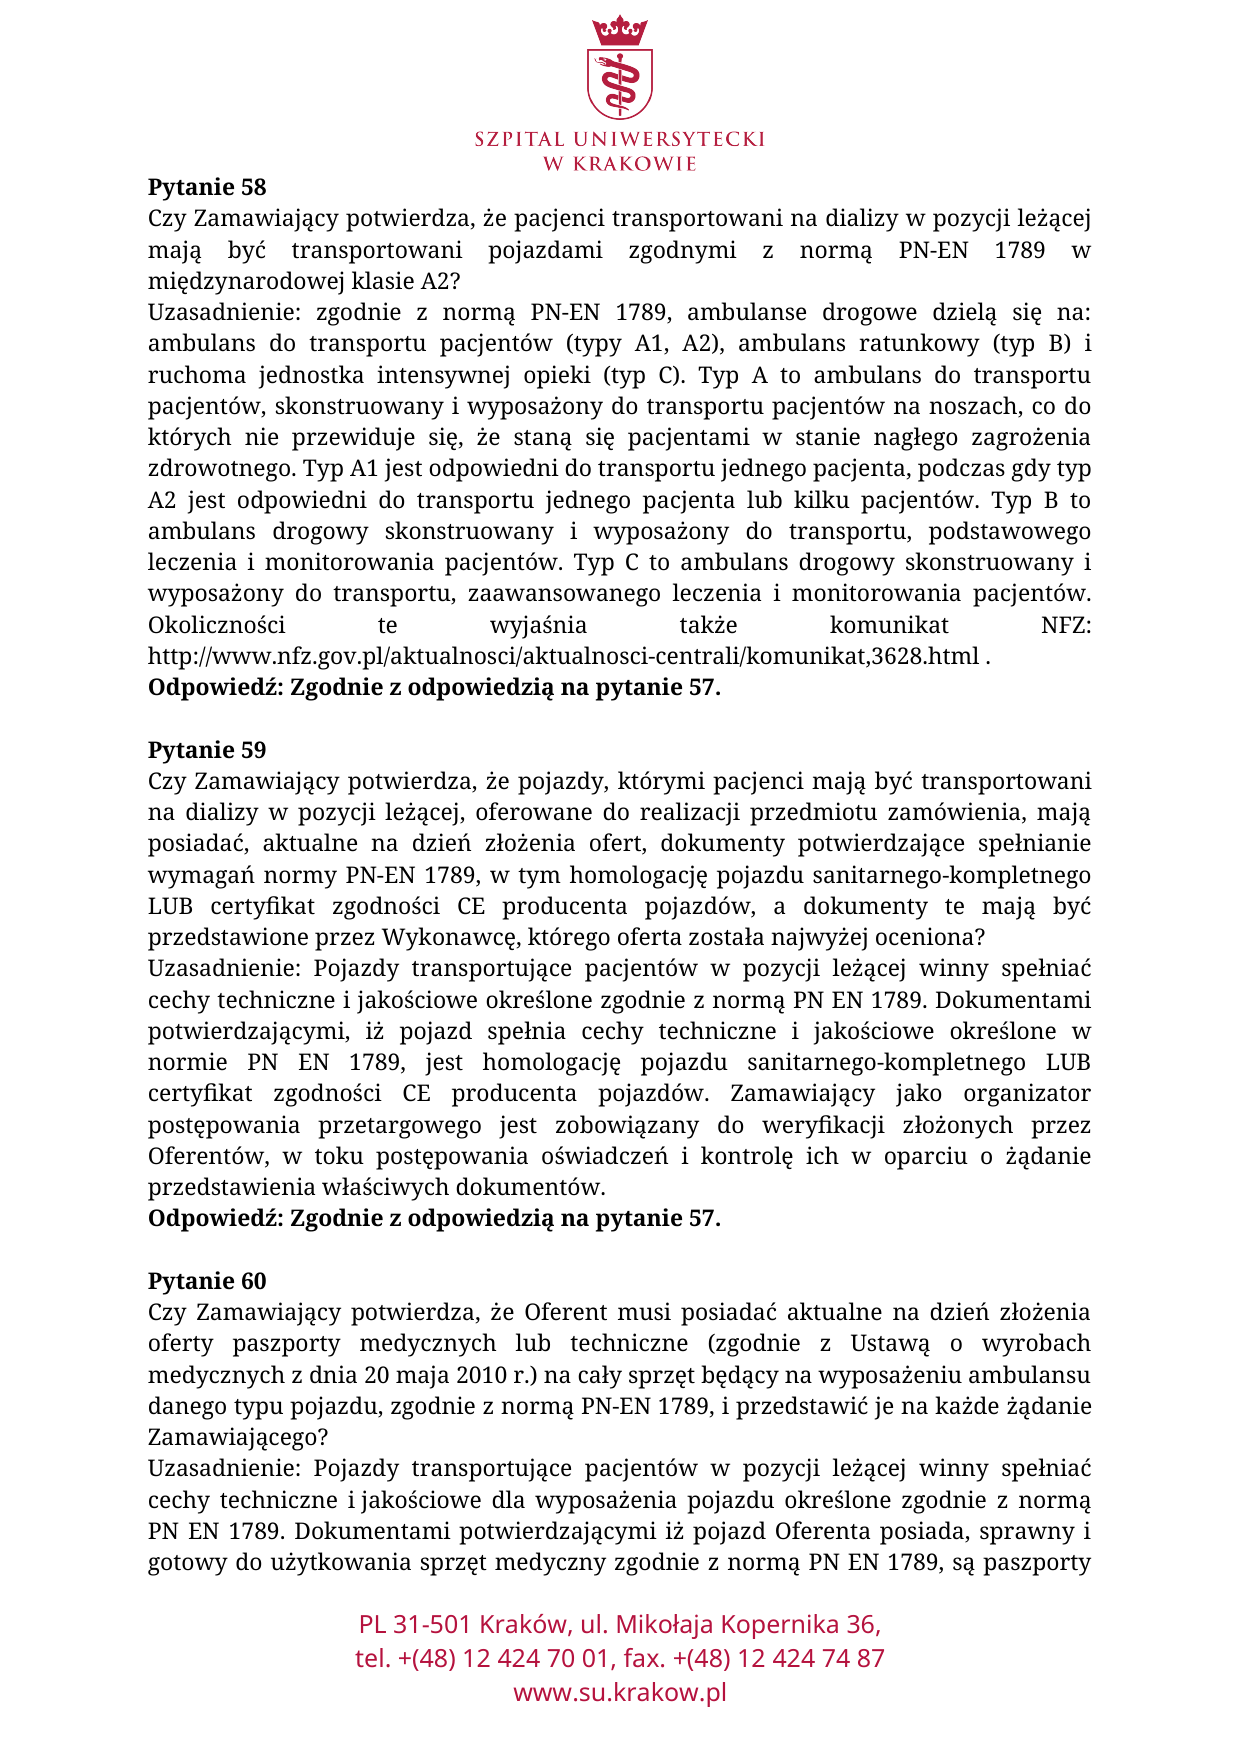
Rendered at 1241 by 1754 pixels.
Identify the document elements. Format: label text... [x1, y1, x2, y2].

text Pytanie 60 [148, 1265, 1093, 1296]
text Czy Zamawiający potwierdza, że pojazdy, którymi pacjenci mają być transportowani na dializy w pozycji leżącej, oferowane do realizacji przedmiotu zamówienia, mają posiadać, aktualne na dzień złożenia ofert, dokumenty potwierdzające spełnianie wymagań normy PN-EN 1789, w tym homologację pojazdu sanitarnego-kompletnego LUB certyfikat zgodności CE producenta pojazdów, a dokumenty te mają być przedstawione przez Wykonawcę, którego oferta została najwyżej oceniona? [148, 765, 1093, 952]
text Uzasadnienie: Pojazdy transportujące pacjentów w pozycji leżącej winny spełniać cechy techniczne i jakościowe określone zgodnie z normą PN EN 1789. Dokumentami potwierdzającymi, iż pojazd spełnia cechy techniczne i jakościowe określone w normie PN EN 1789, jest homologację pojazdu sanitarnego-kompletnego LUB certyfikat zgodności CE producenta pojazdów. Zamawiający jako organizator postępowania przetargowego jest zobowiązany do weryfikacji złożonych przez Oferentów, w toku postępowania oświadczeń i kontrolę ich w oparciu o żądanie przedstawienia właściwych dokumentów. [148, 952, 1093, 1202]
text Czy Zamawiający potwierdza, że pacjenci transportowani na dializy w pozycji leżącej mają być transportowani pojazdami zgodnymi z normą PN-EN 1789 w międzynarodowej klasie A2? [148, 202, 1093, 296]
picture [475, 14, 765, 171]
text Pytanie 59 [148, 733, 1093, 765]
text Czy Zamawiający potwierdza, że Oferent musi posiadać aktualne na dzień złożenia oferty paszporty medycznych lub techniczne (zgodnie z Ustawą o wyrobach medycznych z dnia 20 maja 2010 r.) na cały sprzęt będący na wyposażeniu ambulansu danego typu pojazdu, zgodnie z normą PN-EN 1789, i przedstawić je na każde żądanie Zamawiającego? [148, 1296, 1093, 1452]
text Pytanie 58 [148, 171, 1093, 202]
text Uzasadnienie: zgodnie z normą PN-EN 1789, ambulanse drogowe dzielą się na: ambulans do transportu pacjentów (typy A1, A2), ambulans ratunkowy (typ B) i ruchoma jednostka intensywnej opieki (typ C). Typ A to ambulans do transportu pacjentów, skonstruowany i wyposażony do transportu pacjentów na noszach, co do których nie przewiduje się, że staną się pacjentami w stanie nagłego zagrożenia zdrowotnego. Typ A1 jest odpowiedni do transportu jednego pacjenta, podczas gdy typ A2 jest odpowiedni do transportu jednego pacjenta lub kilku pacjentów. Typ B to ambulans drogowy skonstruowany i wyposażony do transportu, podstawowego leczenia i monitorowania pacjentów. Typ C to ambulans drogowy skonstruowany i wyposażony do transportu, zaawansowanego leczenia i monitorowania pacjentów. Okoliczności te wyjaśnia także komunikat NFZ: http://www.nfz.gov.pl/aktualnosci/aktualnosci-centrali/komunikat,3628.html . [148, 296, 1093, 671]
text Odpowiedź: Zgodnie z odpowiedzią na pytanie 57. [148, 1202, 1093, 1233]
text Odpowiedź: Zgodnie z odpowiedzią na pytanie 57. [148, 671, 1093, 702]
